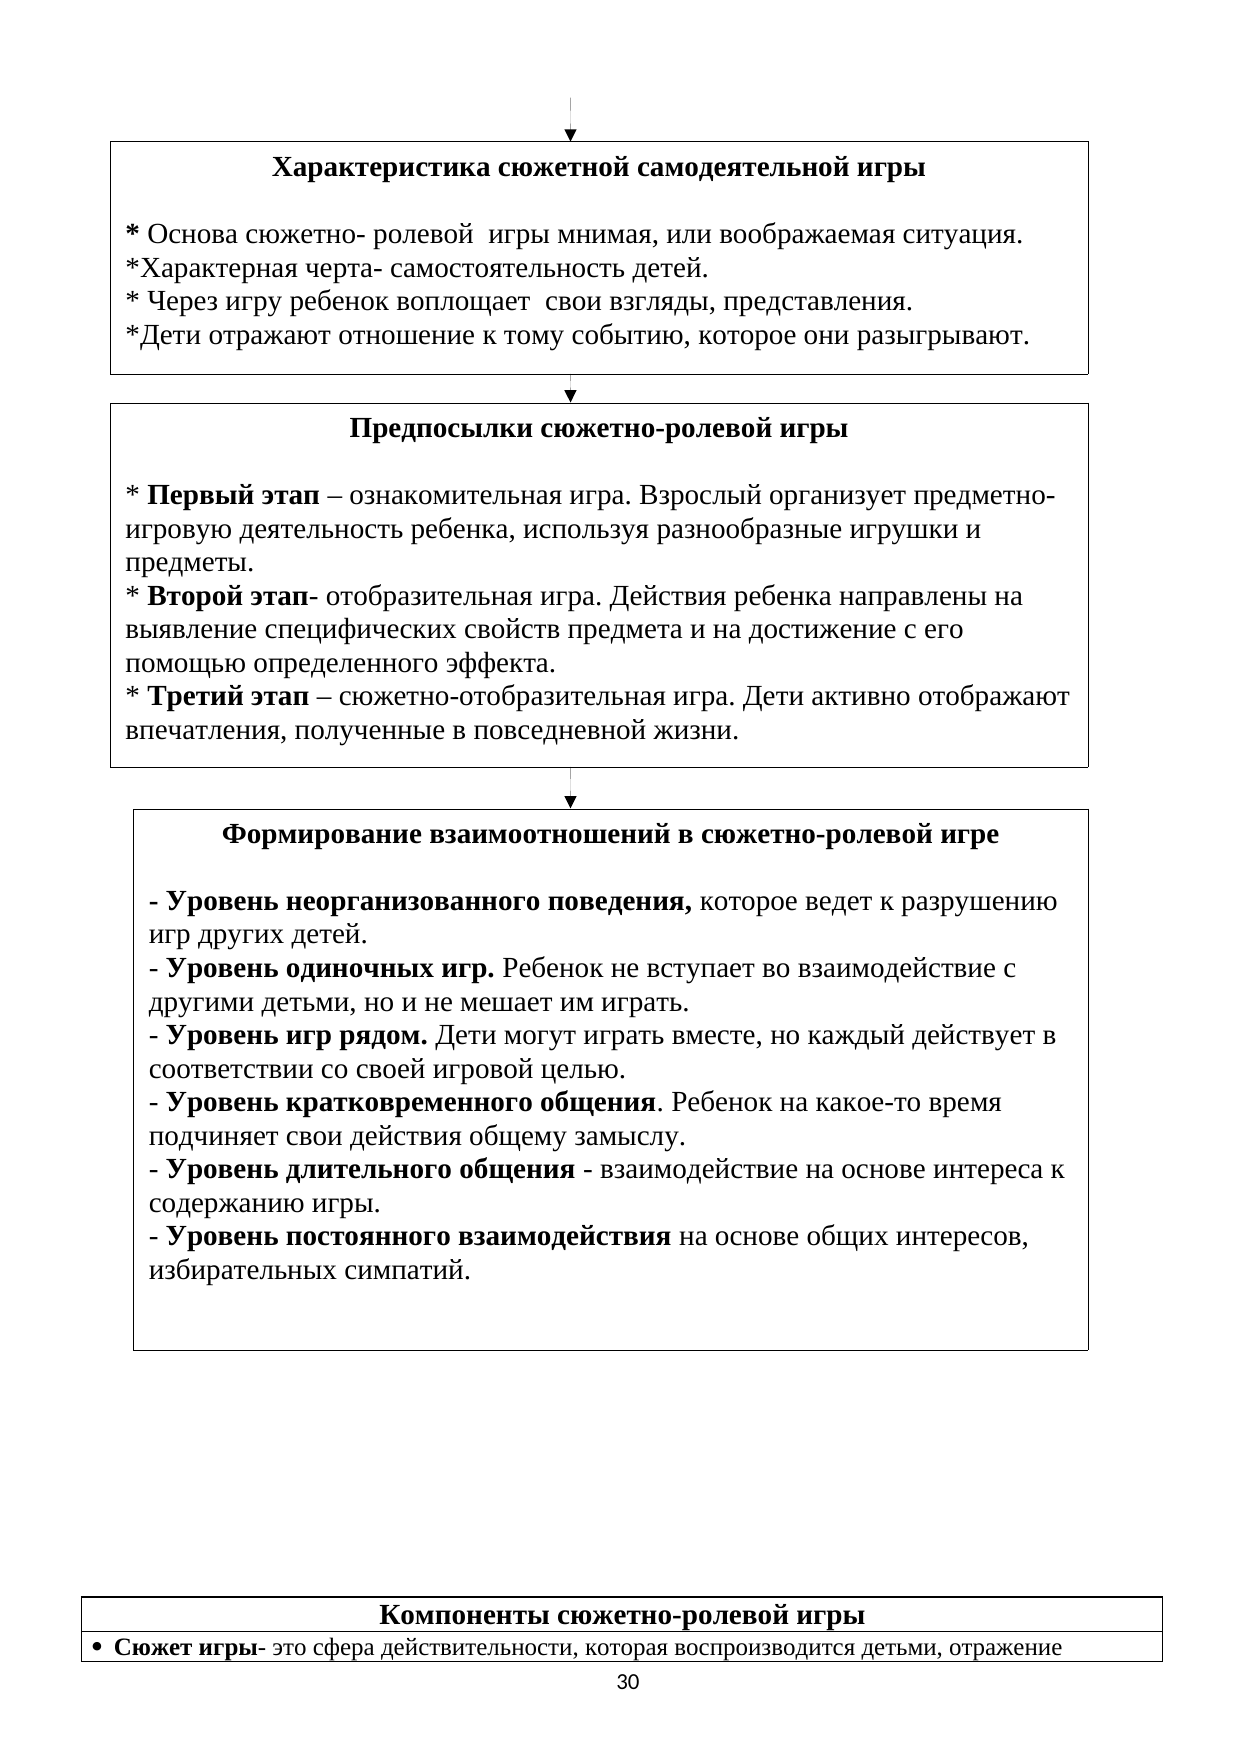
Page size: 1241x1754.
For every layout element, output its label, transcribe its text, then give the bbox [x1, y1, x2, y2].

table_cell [82, 1632, 1162, 1661]
table_header Компоненты сюжетно-ролевой игры [82, 1598, 1162, 1631]
